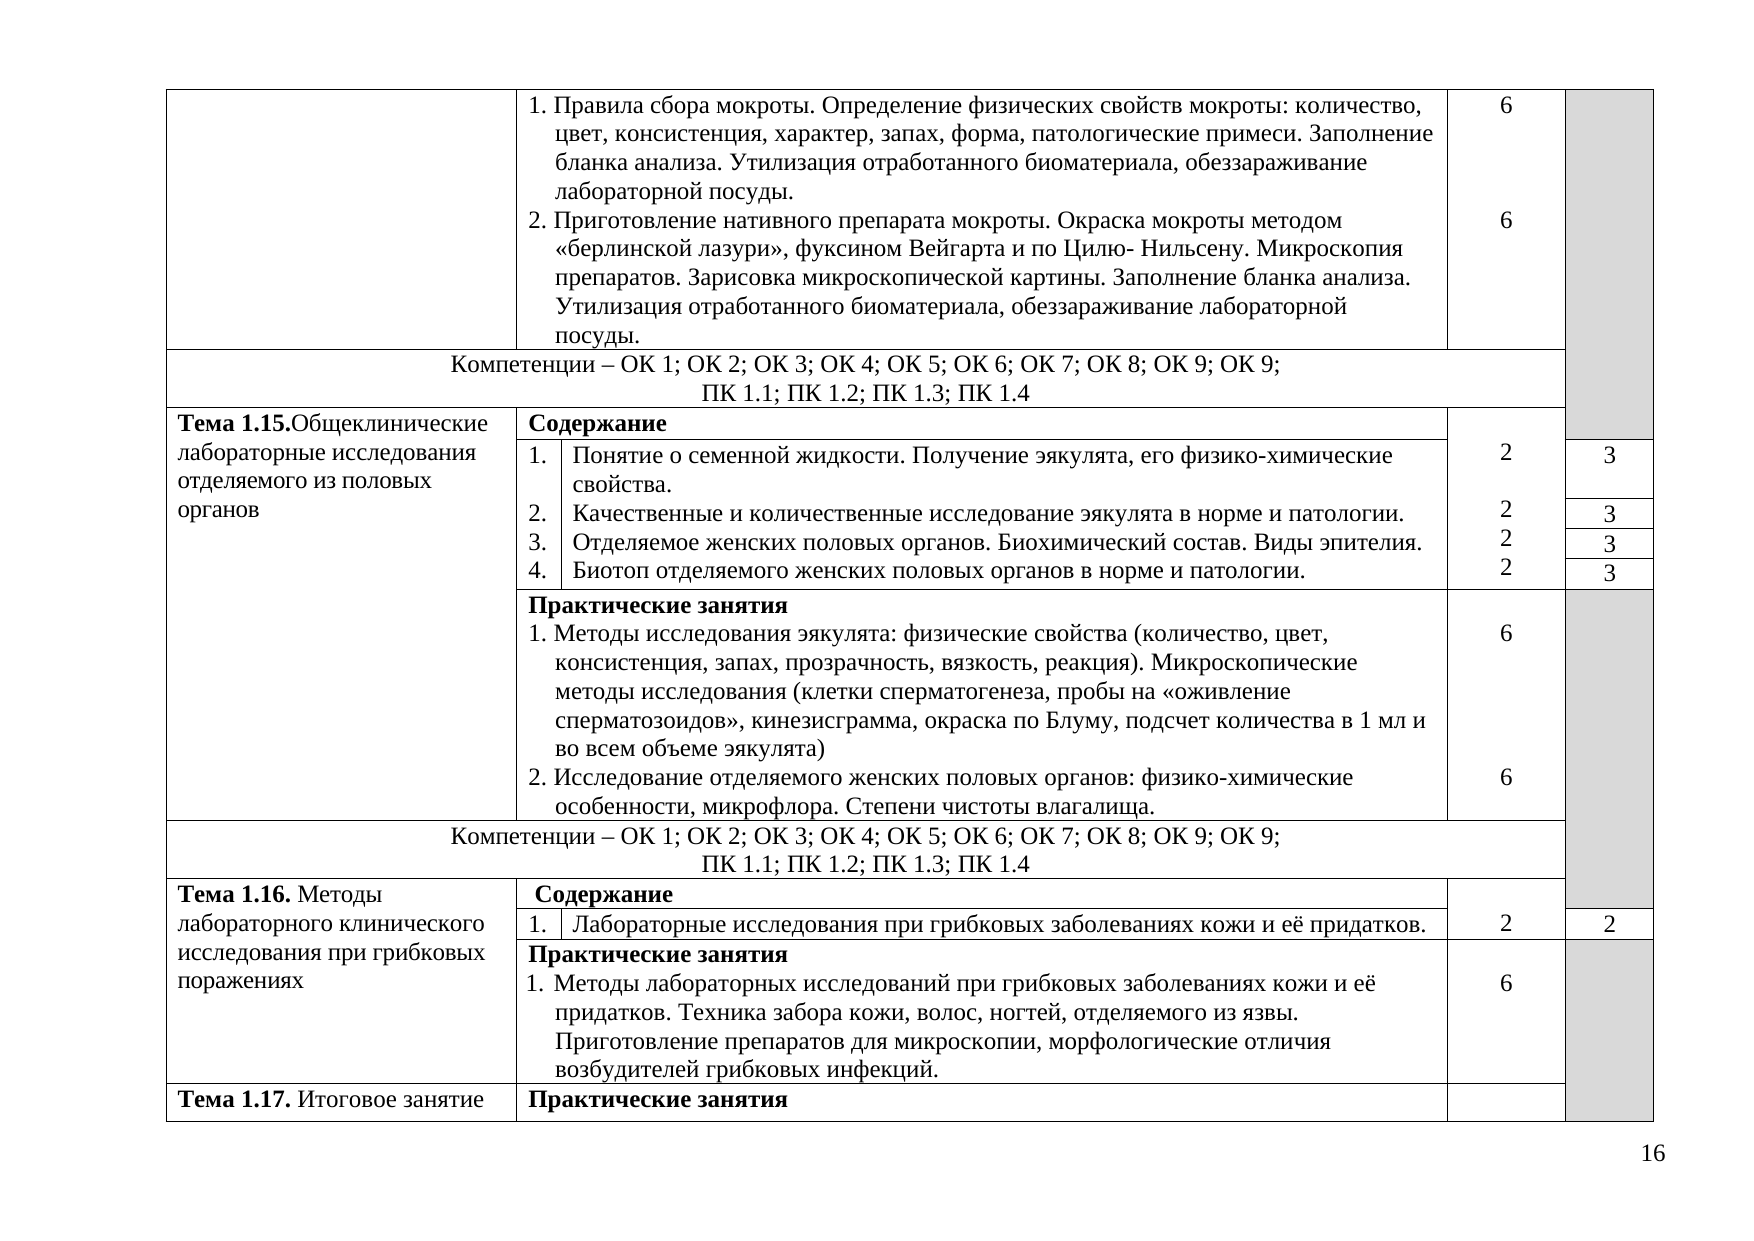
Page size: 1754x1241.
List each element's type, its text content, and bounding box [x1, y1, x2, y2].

table_cell Тема 1.16. Методы лабораторного клинического исследования при грибковых поражениях [167, 879, 516, 1083]
table_cell Лабораторные исследования при грибковых заболеваниях кожи и её придатков. [562, 909, 1447, 938]
table_cell [1566, 940, 1653, 1121]
table_cell 3 [1566, 440, 1653, 498]
table_cell 2 2 2 2 [1448, 408, 1565, 589]
table_cell Тема 1.15.Общеклинические лабораторные исследования отделяемого из половых органов [167, 408, 516, 820]
table_cell Практические занятия Методы лабораторных исследований при грибковых заболеваниях кожи и её придатков. Техника забора кожи, волос, ногтей, отделяемого из язвы. Приготовление препаратов для микроскопии, морфологические отличия возбудителей грибковых инфекций. [517, 940, 1447, 1083]
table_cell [517, 1084, 1447, 1121]
table_cell 1. 2. 3. 4. [517, 440, 561, 589]
table_cell [1566, 90, 1653, 439]
table_cell 3 [1566, 499, 1653, 528]
table_cell 1. [517, 909, 561, 938]
table_cell 6 6 [1448, 90, 1565, 348]
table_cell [517, 90, 1447, 348]
table_cell Содержание [517, 879, 1447, 908]
table_cell 3 [1566, 559, 1653, 589]
table_cell 2 [1448, 879, 1565, 938]
table_cell Компетенции – ОК 1; ОК 2; ОК 3; ОК 4; ОК 5; ОК 6; ОК 7; ОК 8; ОК 9; ОК 9; ПК 1.1; ПК 1.2; ПК 1.3; ПК 1.4 [167, 821, 1565, 878]
table_cell Компетенции – ОК 1; ОК 2; ОК 3; ОК 4; ОК 5; ОК 6; ОК 7; ОК 8; ОК 9; ОК 9; ПК 1.1; ПК 1.2; ПК 1.3; ПК 1.4 [167, 350, 1565, 407]
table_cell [167, 1084, 516, 1121]
table_cell 2 [1448, 1084, 1565, 1121]
table_cell 2 [1566, 909, 1653, 938]
table_cell Содержание [517, 408, 1447, 439]
table_cell Понятие о семенной жидкости. Получение эякулята, его физико-химические свойства. Качественные и количественные исследование эякулята в норме и патологии. Отделяемое женских половых органов. Биохимический состав. Виды эпителия. Биотоп отделяемого женских половых органов в норме и патологии. [562, 440, 1447, 589]
table_cell 6 [1448, 940, 1565, 1083]
table_cell [1566, 590, 1653, 908]
table_cell Практические занятия Методы исследования эякулята: физические свойства (количество, цвет, консистенция, запах, прозрачность, вязкость, реакция). Микроскопические методы исследования (клетки сперматогенеза, пробы на «оживление сперматозоидов», кинезисграмма, окраска по Блуму, подсчет количества в 1 мл и во всем объеме эякулята) Исследование отделяемого женских половых органов: физико-химические особенности, микрофлора. Степени чистоты влагалища. [517, 590, 1447, 820]
table_cell 3 [1566, 529, 1653, 557]
table_cell 6 6 [1448, 590, 1565, 820]
